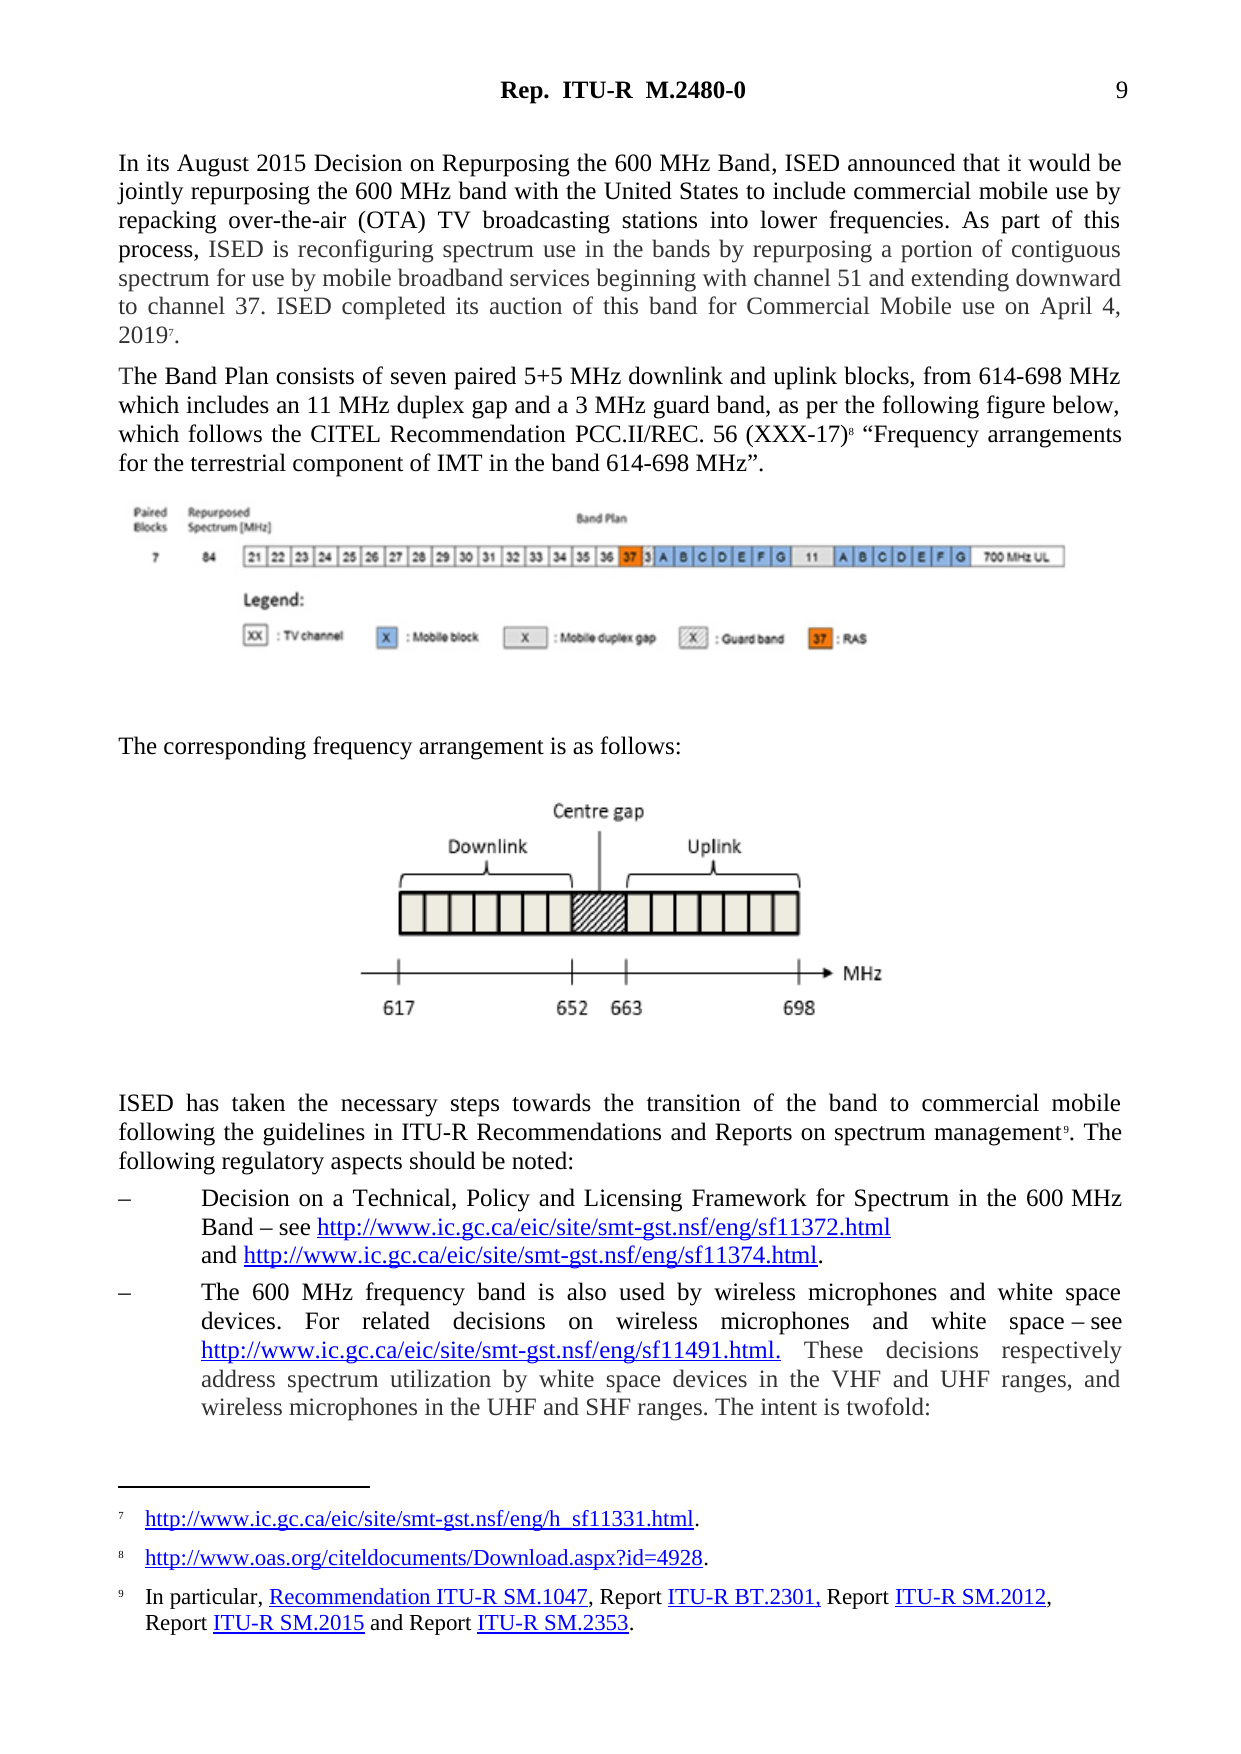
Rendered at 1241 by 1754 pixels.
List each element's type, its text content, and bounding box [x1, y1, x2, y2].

text – The 600 MHz frequency band is also used by wireless microphones and white space devices. For related decisions on wireless microphones and white space – see http://www.ic.gc.ca/eic/site/smt-gst.nsf/eng/sf11491.html. These decisions respectively address spectrum utilization by white space devices in the VHF and UHF ranges, and wireless microphones in the UHF and SHF ranges. The intent is twofold: [118, 1277, 1122, 1421]
text ISED has taken the necessary steps towards the transition of the band to commercial mobile following the guidelines in ITU-R Recommendations and Reports on spectrum management. The following regulatory aspects should be noted: [118, 1088, 1122, 1174]
text In its August 2015 Decision on Repurposing the 600 MHz Band, ISED announced that it would be jointly repurposing the 600 MHz band with the United States to include commercial mobile use by repacking over-the-air (OTA) TV broadcasting stations into lower frequencies. As part of this process, ISED is reconfiguring spectrum use in the bands by repurposing a portion of contiguous spectrum for use by mobile broadband services beginning with channel 51 and extending downward to channel 37. ISED completed its auction of this band for Commercial Mobile use on April 4, 2019. [118, 148, 1122, 349]
picture [124, 495, 1117, 675]
text The Band Plan consists of seven paired 5+5 MHz downlink and uplink blocks, from 614-698 MHz which includes an 11 MHz duplex gap and a 3 MHz guard band, as per the following figure below, which follows the CITEL Recommendation PCC.II/REC. 56 (XXX-17) “Frequency arrangements for the terrestrial component of IMT in the band 614-698 MHz”. [118, 361, 1122, 476]
text – Decision on a Technical, Policy and Licensing Framework for Spectrum in the 600 MHz Band – see http://www.ic.gc.ca/eic/site/smt-gst.nsf/eng/sf11372.html and http://www.ic.gc.ca/eic/site/smt-gst.nsf/eng/sf11374.html. [118, 1183, 1122, 1269]
text The corresponding frequency arrangement is as follows: [118, 731, 1122, 759]
